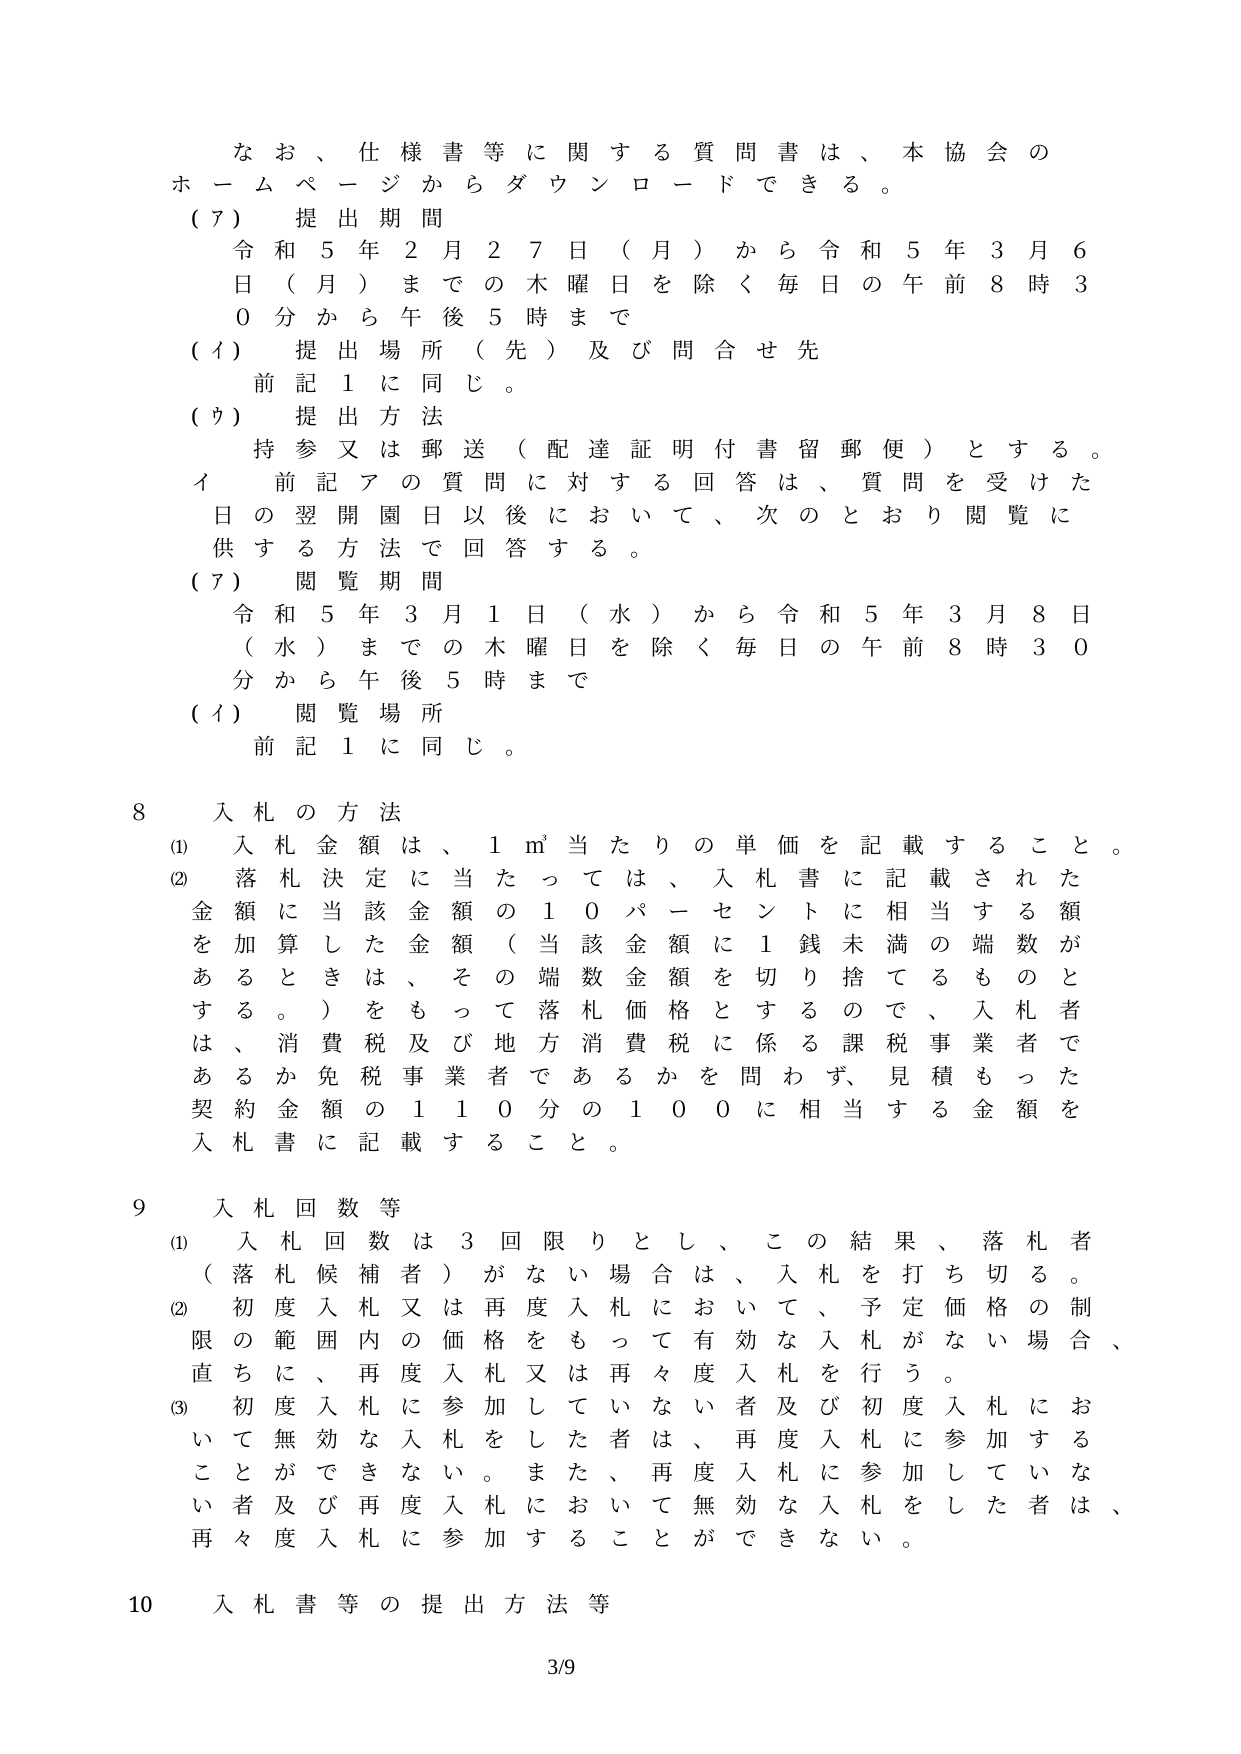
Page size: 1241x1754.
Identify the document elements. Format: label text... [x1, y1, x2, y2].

text (ｲ) 閲覧場所 [128, 695, 1112, 728]
text なお、仕様書等に関する質問書は、本協会のホームページからダウンロードできる。 [149, 134, 1112, 200]
text ⑶ 初度入札に参加していない者及び初度入札において無効な入札をした者は、再度入札に参加することができない。また、再度入札に参加していない者及び再度入札において無効な入札をした者は、再々度入札に参加することができない。 [149, 1389, 1112, 1554]
text (ｳ) 提出方法 [128, 398, 1112, 431]
text 前記１に同じ。 [128, 728, 1112, 761]
text (ｱ) 提出期間 [128, 200, 1112, 233]
text 10 入札書等の提出方法等 [128, 1587, 1112, 1620]
text 持参又は郵送（配達証明付書留郵便）とする。 [128, 431, 1112, 464]
text 前記１に同じ。 [128, 365, 1112, 398]
text ⑴ 入札金額は、１㎥当たりの単価を記載すること。 [149, 827, 1112, 860]
text (ｱ) 閲覧期間 [128, 563, 1112, 596]
text 令和５年２月２７日（月）から令和５年３月６日（月）までの木曜日を除く毎日の午前８時３０分から午後５時まで [212, 233, 1112, 332]
text ⑵ 落札決定に当たっては、入札書に記載された金額に当該金額の１０パーセントに相当する額を加算した金額（当該金額に１銭未満の端数があるときは、その端数金額を切り捨てるものとする。）をもって落札価格とするので、入札者は、消費税及び地方消費税に係る課税事業者であるか免税事業者であるかを問わず、見積もった契約金額の１１０分の１００に相当する金額を入札書に記載すること。 [149, 860, 1102, 1158]
text (ｲ) 提出場所（先）及び問合せ先 [128, 332, 1112, 365]
text イ 前記アの質問に対する回答は、質問を受けた日の翌開園日以後において、次のとおり閲覧に供する方法で回答する。 [170, 464, 1112, 563]
text ⑴ 入札回数は３回限りとし、この結果、落札者（落札候補者）がない場合は、入札を打ち切る。 [149, 1224, 1112, 1290]
text ９ 入札回数等 [128, 1191, 1112, 1224]
text 令和５年３月１日（水）から令和５年３月８日（水）までの木曜日を除く毎日の午前８時３０分から午後５時まで [212, 596, 1112, 695]
text ⑵ 初度入札又は再度入札において、予定価格の制限の範囲内の価格をもって有効な入札がない場合、直ちに、再度入札又は再々度入札を行う。 [149, 1290, 1112, 1389]
text ８ 入札の方法 [128, 794, 1112, 827]
